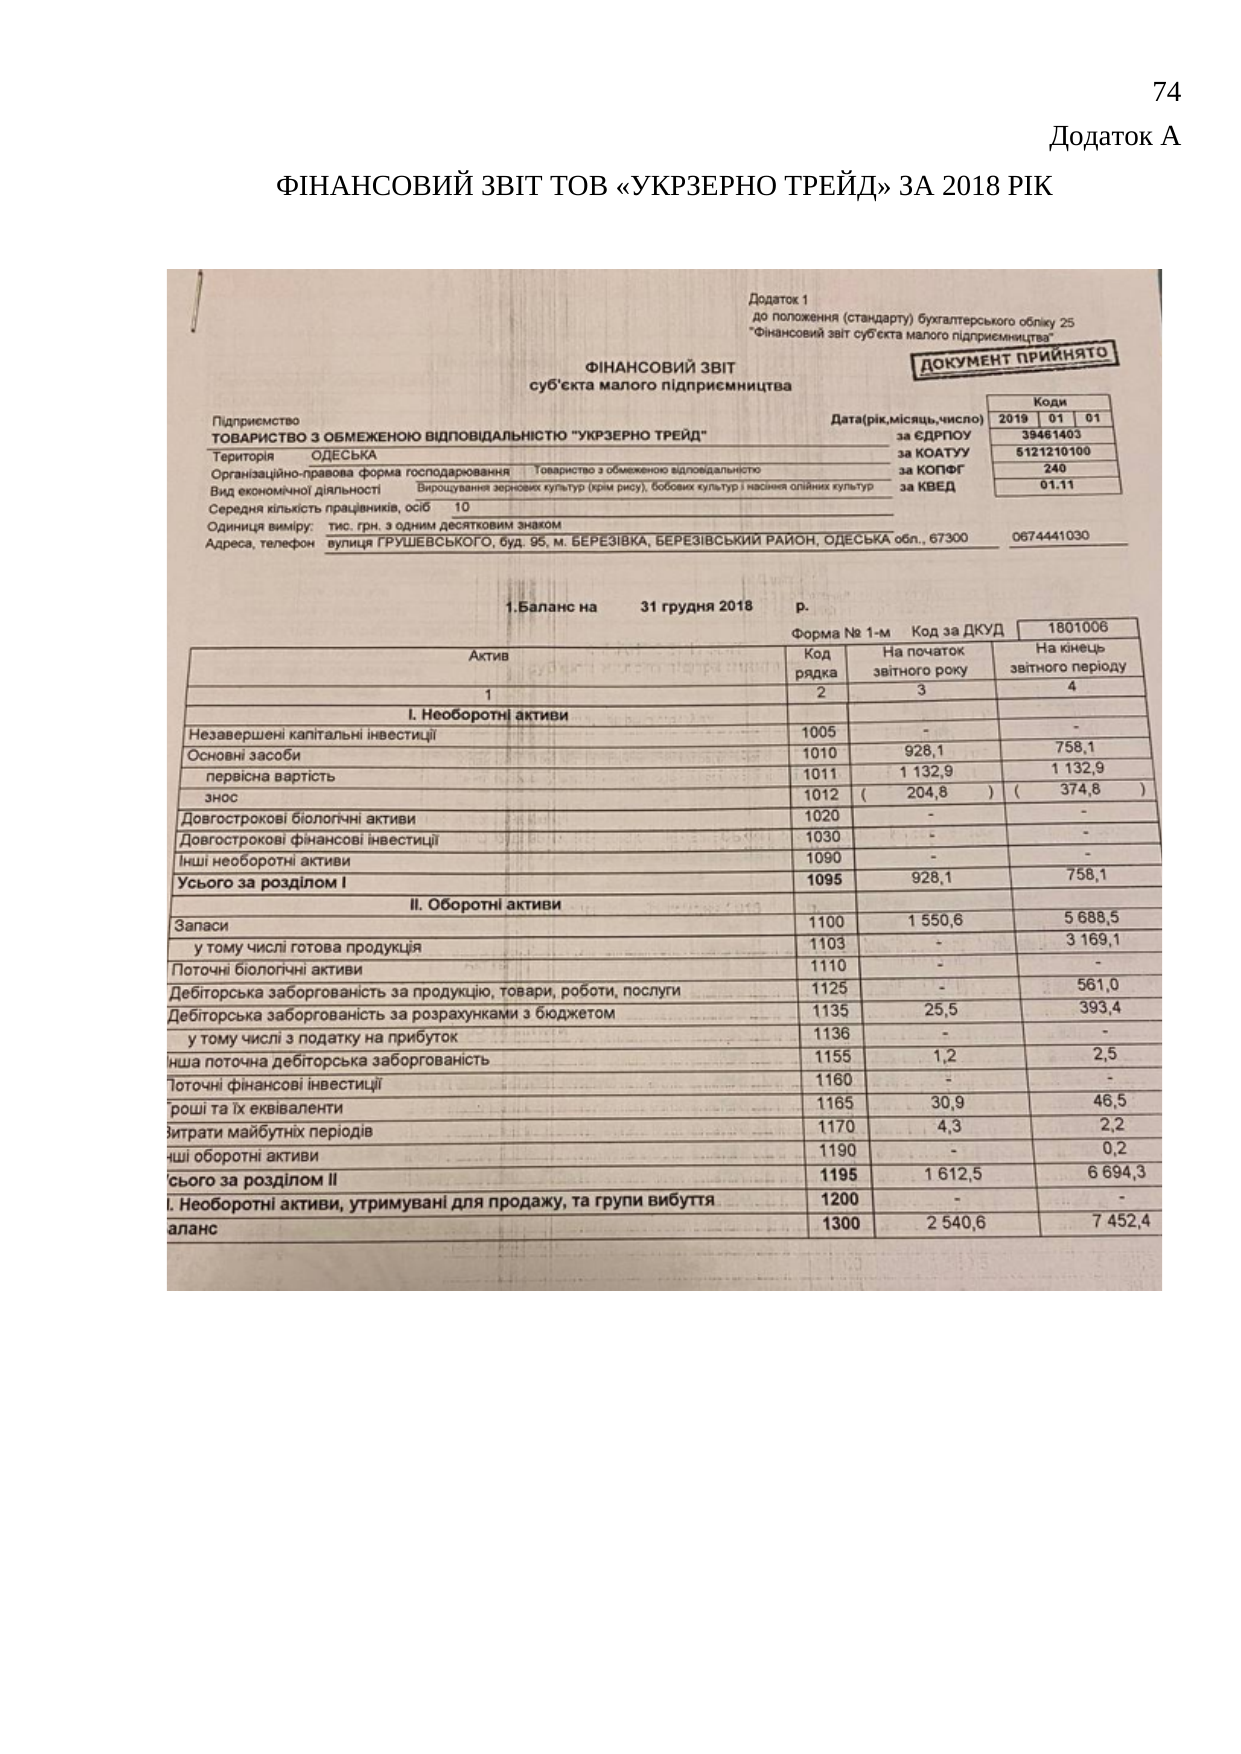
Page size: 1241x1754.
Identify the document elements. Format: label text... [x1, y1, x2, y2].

picture [166, 269, 1163, 1291]
text ФІНАНСОВИЙ ЗВІТ ТОВ «УКРЗЕРНО ТРЕЙД» ЗА 2018 РІК [148, 168, 1181, 202]
list Додаток А [185, 118, 1181, 152]
